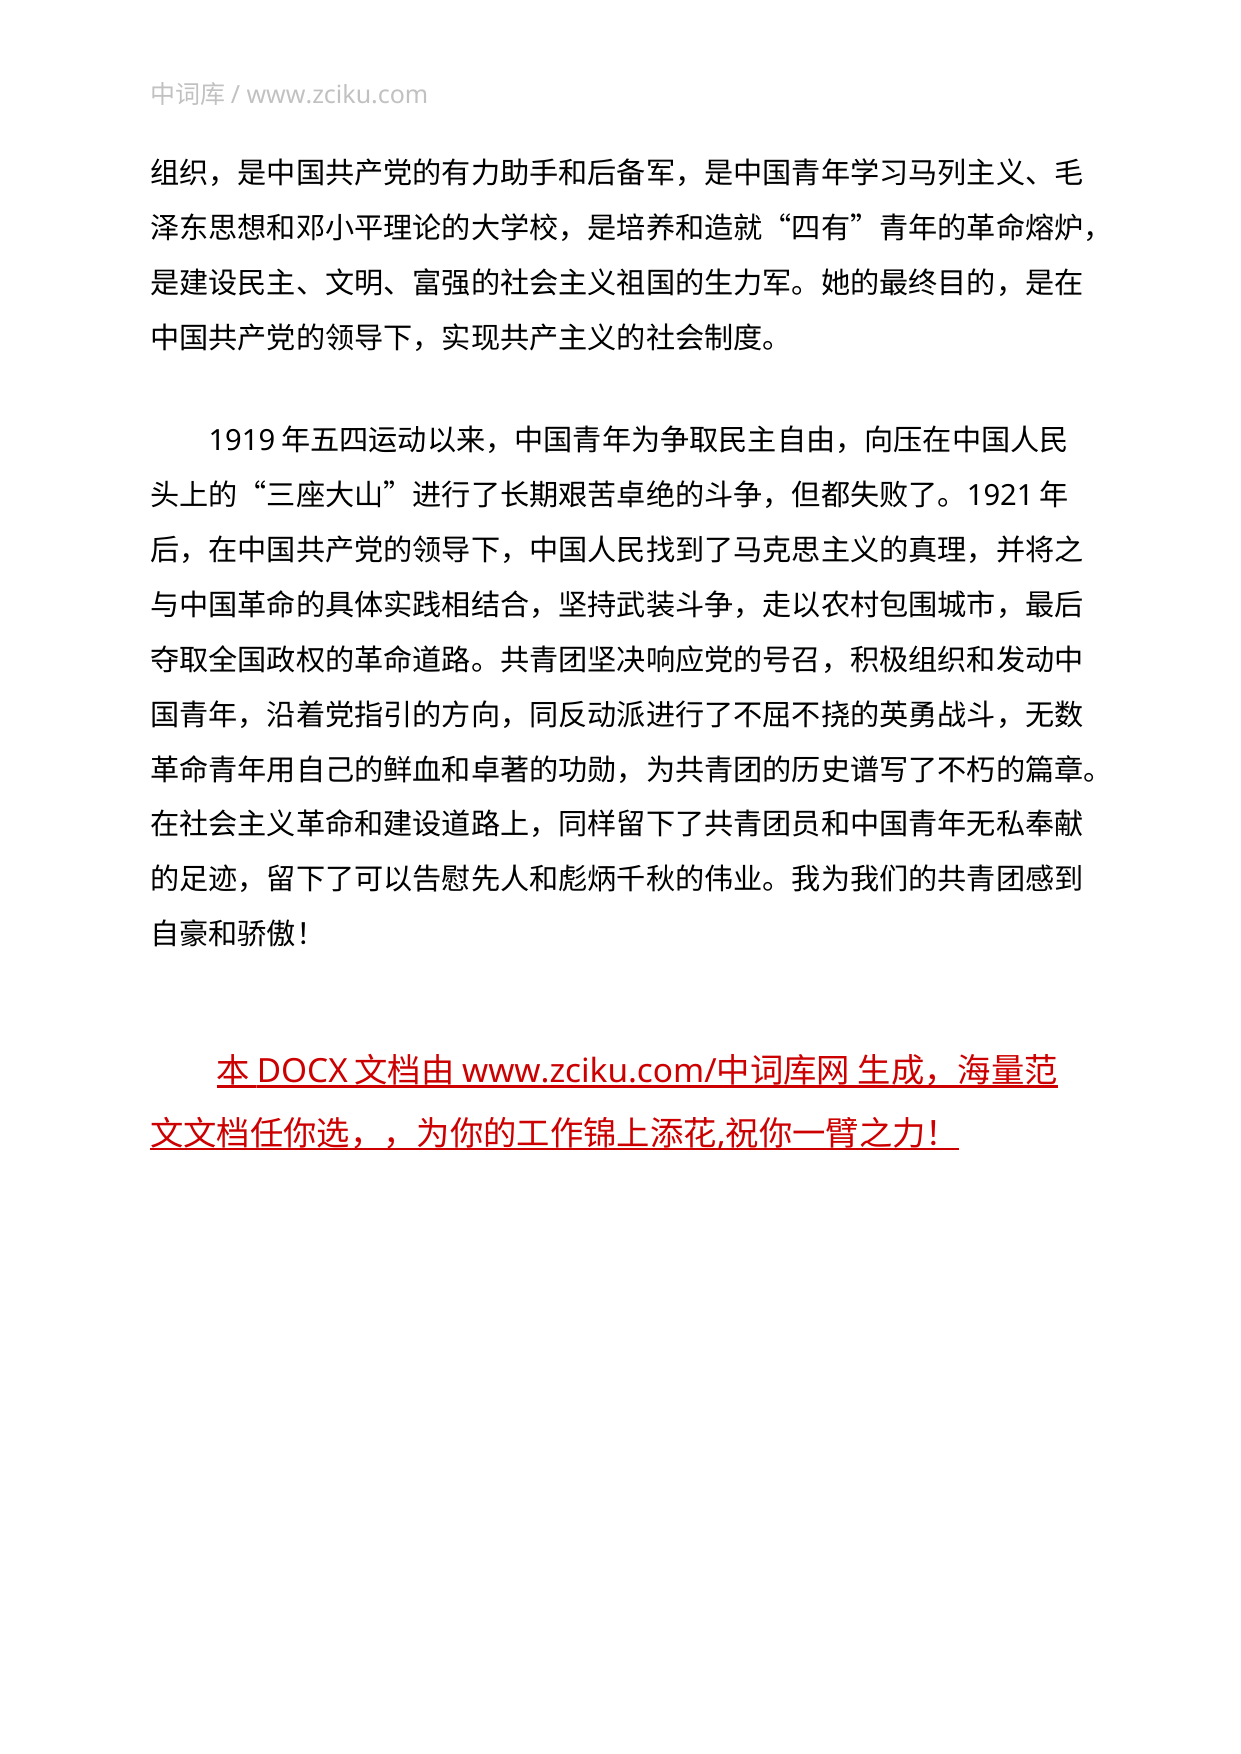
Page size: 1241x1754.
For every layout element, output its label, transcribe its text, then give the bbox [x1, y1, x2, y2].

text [150, 150, 1090, 357]
text 1919年五四运动以来，中国青年为争取民主自由，向压在中国人民头上的“三座大山”进行了长期艰苦卓绝的斗争，但都失败了。1921年后，在中国共产党的领导下，中国人民找到了马克思主义的真理，并将之与中国革命的具体实践相结合，坚持武装斗争，走以农村包围城市，最后夺取全国政权的革命道路。共青团坚决响应党的号召，积极组织和发动中国青年，沿着党指引的方向，同反动派进行了不屈不挠的英勇战斗，无数革命青年用自己的鲜血和卓著的功勋，为共青团的历史谱写了不朽的篇章。在社会主义革命和建设道路上，同样留下了共青团员和中国青年无私奉献的足迹，留下了可以告慰先人和彪炳千秋的伟业。我为我们的共青团感到自豪和骄傲！ [150, 416, 1090, 953]
text 本DOCX文档由 www.zciku.com/中词库网 生成，海量范文文档任你选，，为你的工作锦上添花,祝你一臂之力！ [150, 1044, 1090, 1155]
